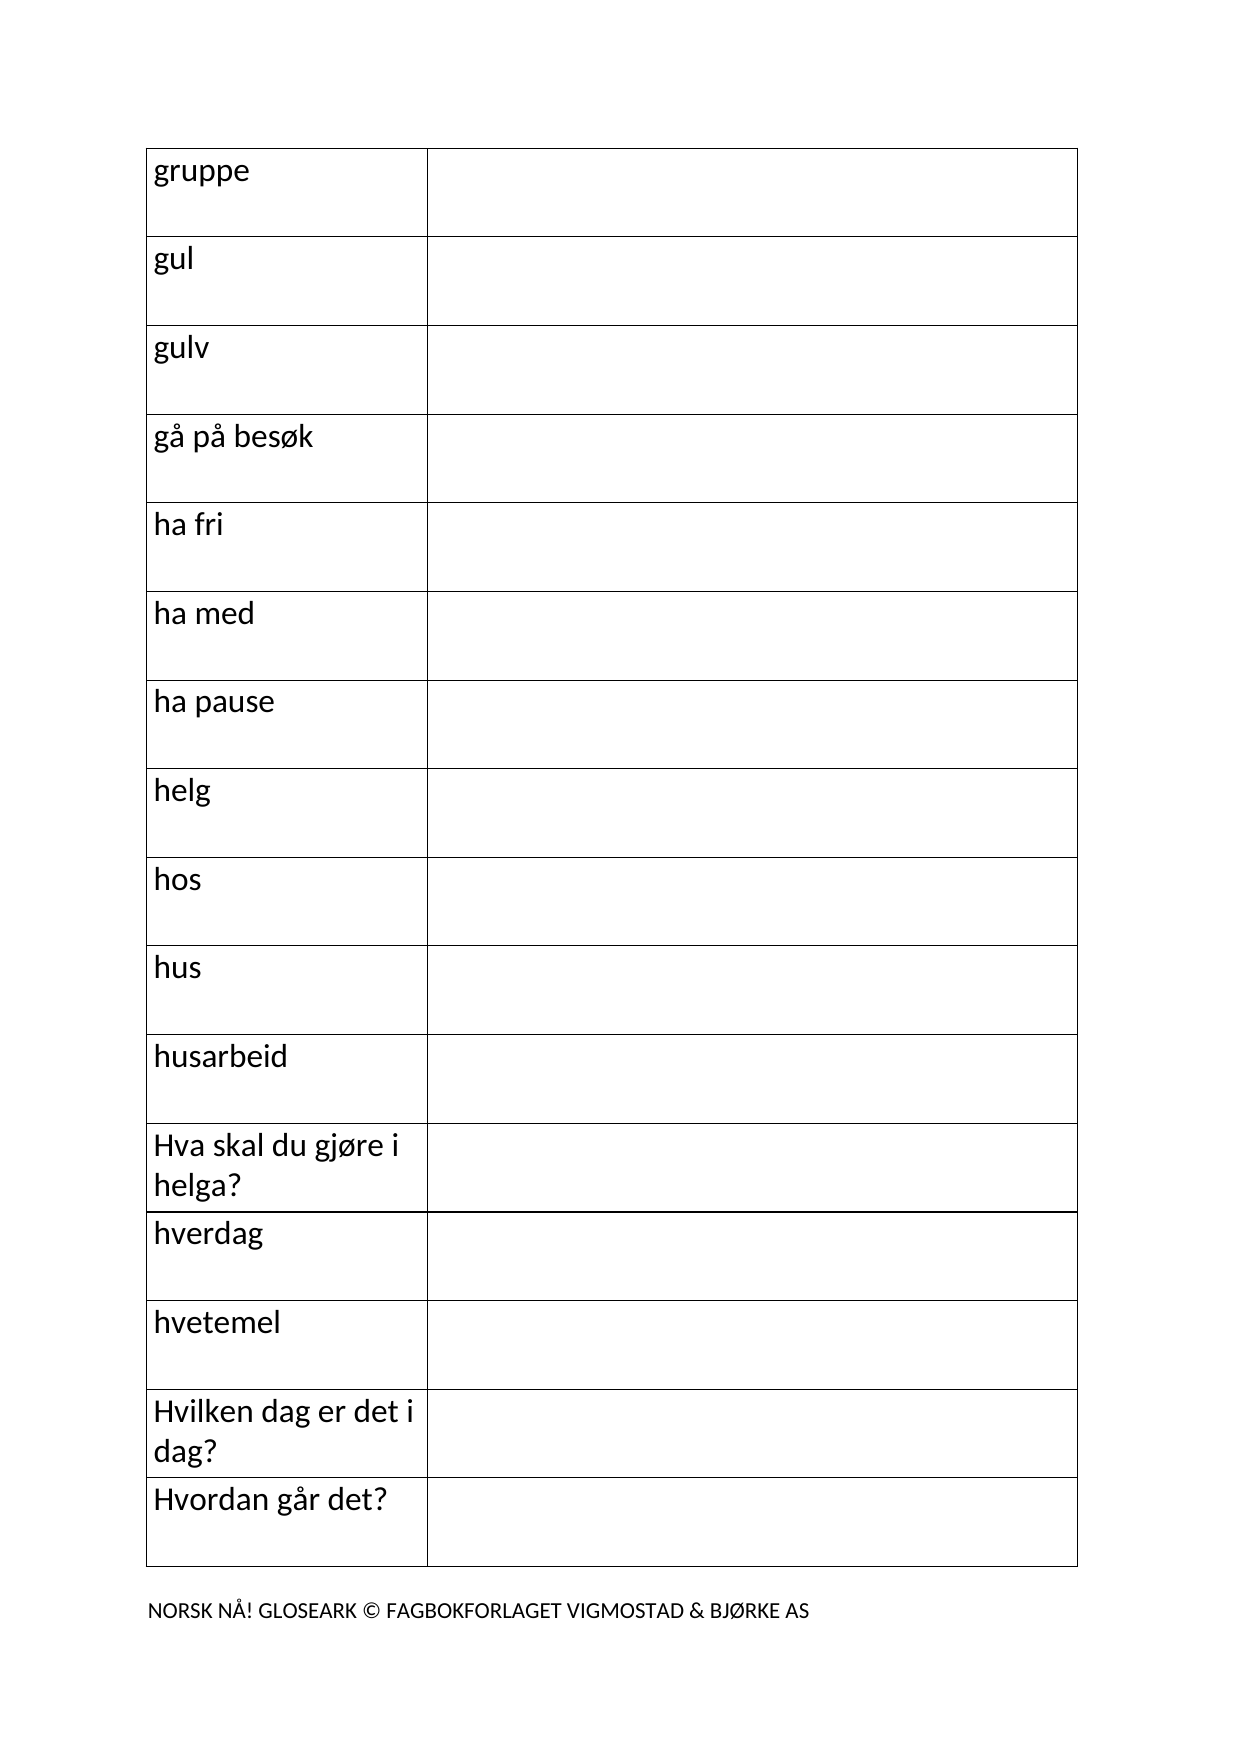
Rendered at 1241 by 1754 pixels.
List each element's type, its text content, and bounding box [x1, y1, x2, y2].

table_cell gulv [147, 326, 427, 413]
table_cell gul [147, 237, 427, 325]
table_cell [428, 1301, 1077, 1389]
table_cell [428, 237, 1077, 325]
table_cell [428, 946, 1077, 1034]
table_cell [428, 858, 1077, 945]
table_cell ha med [147, 592, 427, 679]
table_cell [428, 1213, 1077, 1300]
table_cell gruppe [147, 149, 427, 236]
table_cell [428, 1035, 1077, 1123]
table_cell [428, 1124, 1077, 1211]
table_cell Hva skal du gjøre i helga? [147, 1124, 427, 1211]
table_cell [428, 503, 1077, 591]
table_cell husarbeid [147, 1035, 427, 1123]
table_cell hos [147, 858, 427, 945]
table_cell hvetemel [147, 1301, 427, 1389]
table_cell [428, 592, 1077, 679]
table_cell [428, 149, 1077, 236]
table_cell gå på besøk [147, 415, 427, 502]
table_cell Hvilken dag er det i dag? [147, 1390, 427, 1477]
table_cell helg [147, 769, 427, 857]
table_cell [428, 681, 1077, 768]
table_cell Hvordan går det? [147, 1478, 427, 1566]
table_cell [428, 1390, 1077, 1477]
table_cell [428, 415, 1077, 502]
table_cell [428, 1478, 1077, 1566]
table_cell ha pause [147, 681, 427, 768]
table_cell [428, 326, 1077, 413]
table_cell ha fri [147, 503, 427, 591]
table_cell hus [147, 946, 427, 1034]
table_cell [428, 769, 1077, 857]
table_cell hverdag [147, 1213, 427, 1300]
